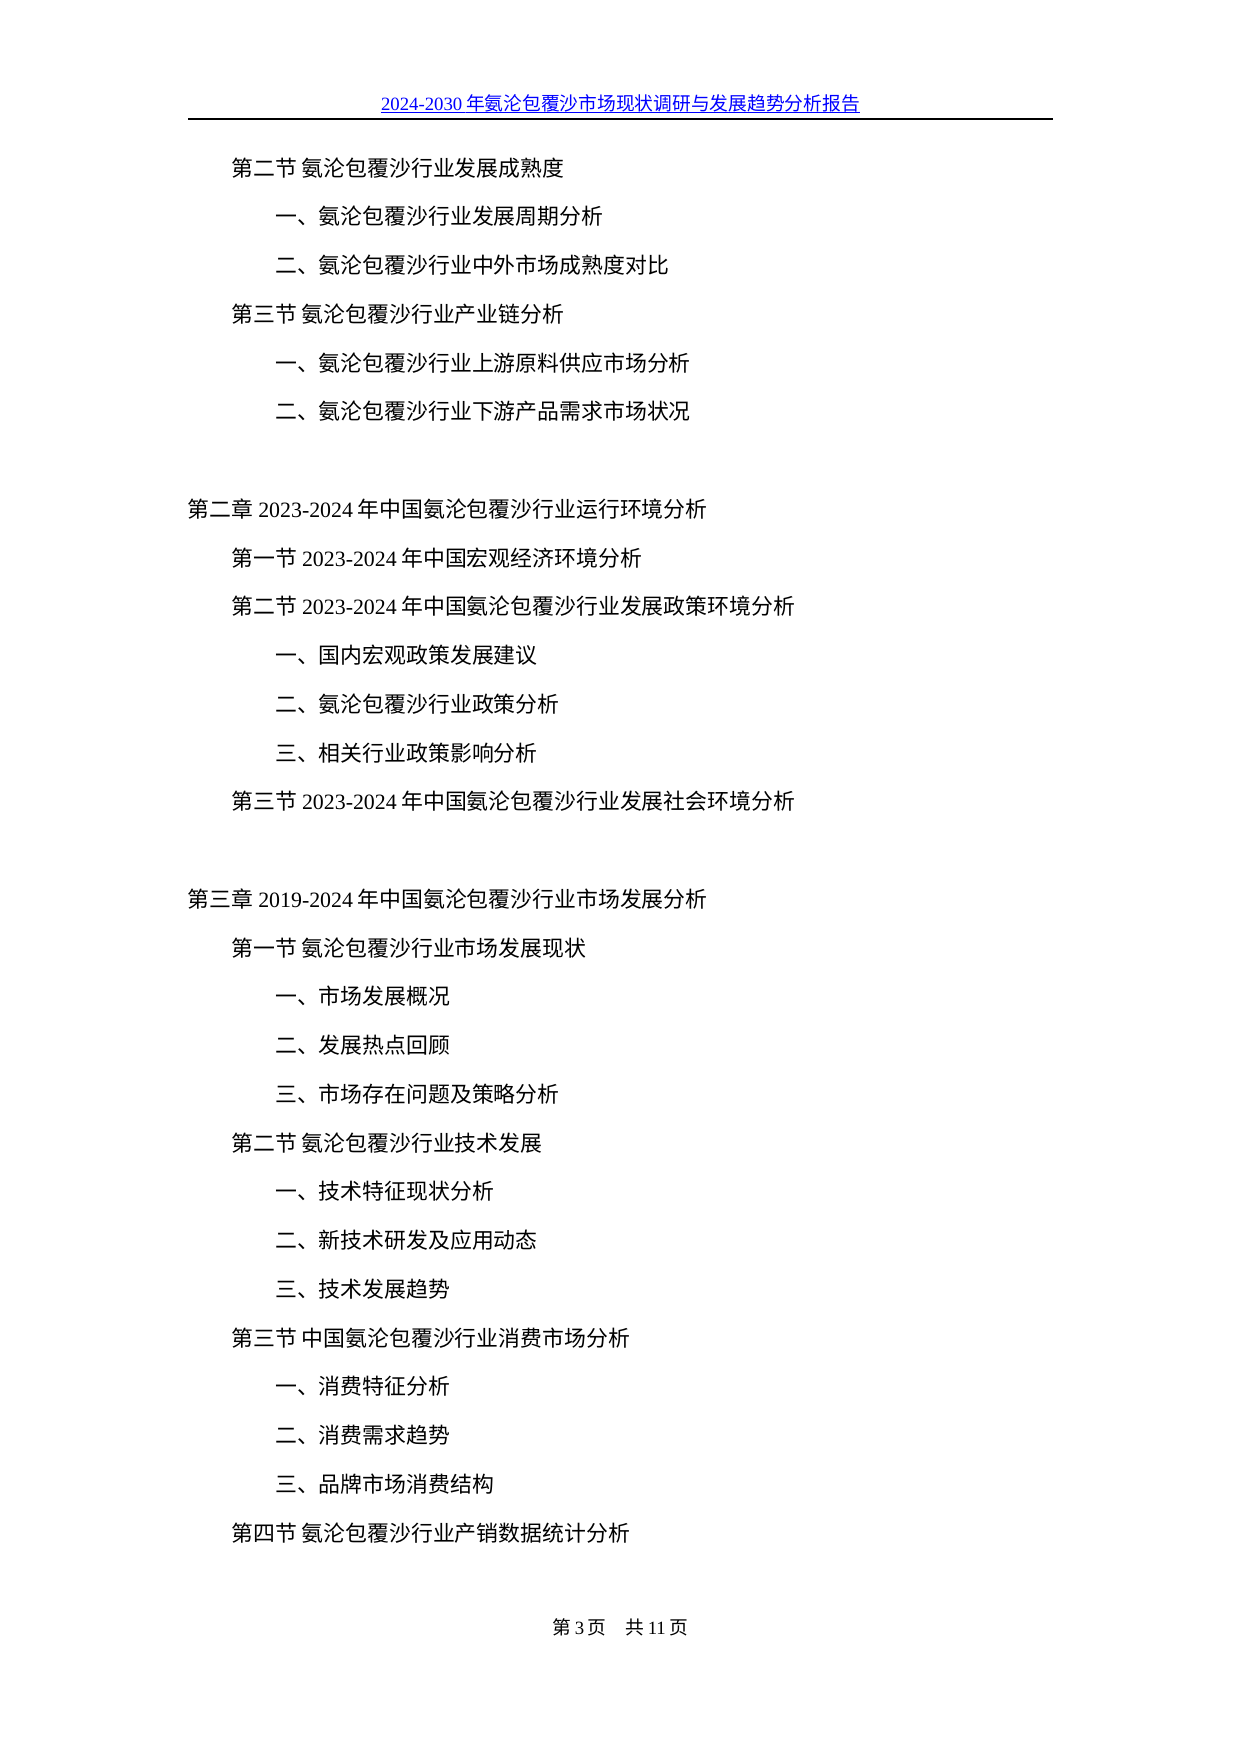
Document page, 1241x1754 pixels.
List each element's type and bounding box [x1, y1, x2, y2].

text [187, 150, 1053, 1548]
